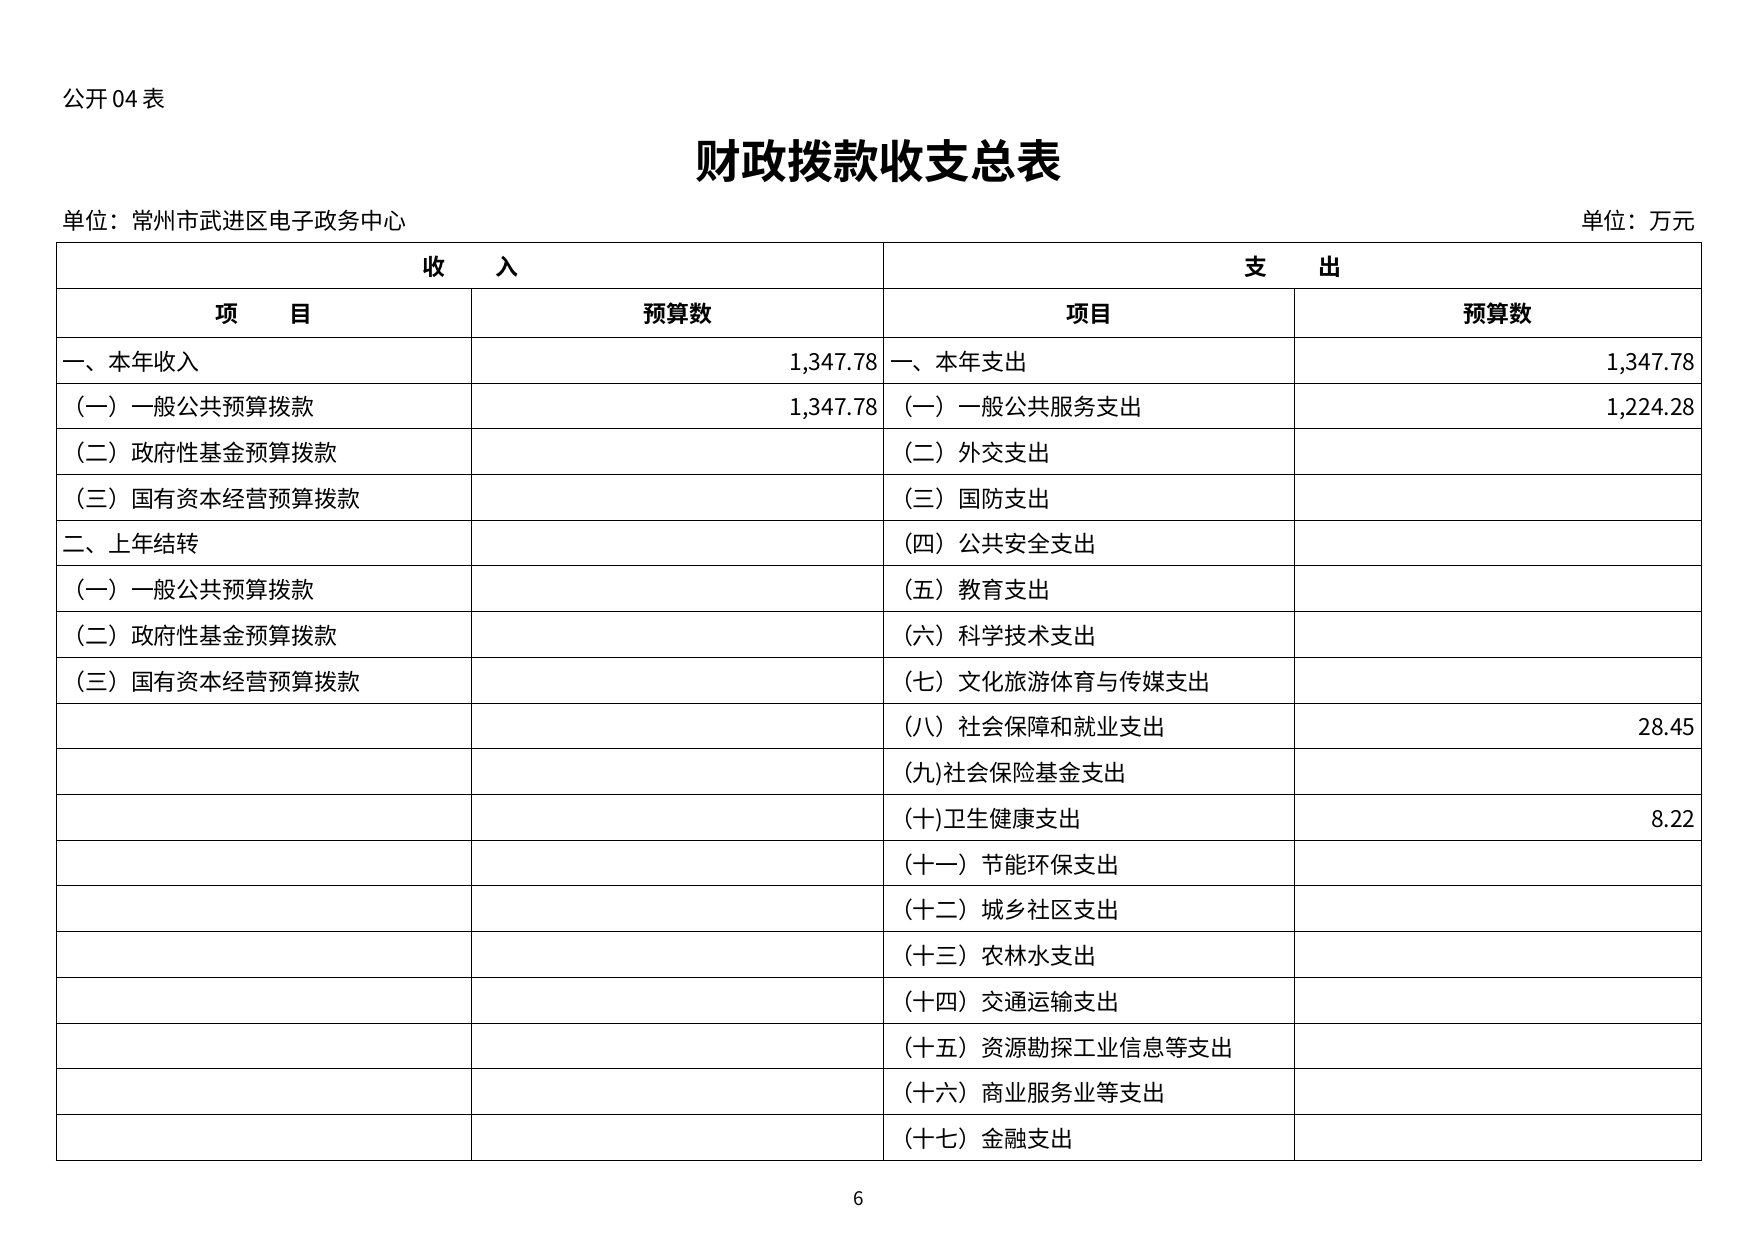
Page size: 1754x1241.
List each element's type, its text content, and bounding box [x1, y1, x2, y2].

table_cell [57, 886, 471, 931]
table_cell 收 入 [57, 243, 883, 288]
table_cell （十七）金融支出 [884, 1115, 1294, 1160]
table_cell [472, 841, 883, 885]
table_cell （十)卫生健康支出 [884, 795, 1294, 840]
table_cell （一）一般公共预算拨款 [57, 566, 471, 611]
table_cell 一、本年支出 [884, 338, 1294, 382]
table_cell （八）社会保障和就业支出 [884, 704, 1294, 748]
table_cell [472, 886, 883, 931]
table_cell （二）政府性基金预算拨款 [57, 612, 471, 657]
table_cell [57, 749, 471, 794]
table_cell 1,347.78 [472, 384, 883, 428]
table_cell [472, 612, 883, 657]
table_cell 预算数 [1295, 289, 1701, 337]
table_cell [57, 1115, 471, 1160]
table_cell [57, 704, 471, 748]
table_cell （十一）节能环保支出 [884, 841, 1294, 885]
table_cell [57, 1069, 471, 1114]
table_cell （十六）商业服务业等支出 [884, 1069, 1294, 1114]
table_cell 8.22 [1295, 795, 1701, 840]
table_cell [1295, 841, 1701, 885]
table_cell 项 目 [57, 289, 471, 337]
table_cell 单位：常州市武进区电子政务中心 [56, 198, 1295, 242]
table_cell （四）公共安全支出 [884, 521, 1294, 565]
table_cell （十五）资源勘探工业信息等支出 [884, 1024, 1294, 1068]
table_cell [1295, 475, 1701, 519]
table_cell （二）政府性基金预算拨款 [57, 429, 471, 474]
table_cell （六）科学技术支出 [884, 612, 1294, 657]
table_cell [472, 429, 883, 474]
table_cell 1,224.28 [1295, 384, 1701, 428]
table_cell （三）国有资本经营预算拨款 [57, 475, 471, 519]
table_cell 二、上年结转 [57, 521, 471, 565]
table_cell 预算数 [472, 289, 883, 337]
table_cell [1295, 566, 1701, 611]
table_header 公开04表 [56, 75, 1701, 120]
table_cell [57, 795, 471, 840]
table_cell （一）一般公共服务支出 [884, 384, 1294, 428]
table_cell [57, 932, 471, 977]
table_cell [472, 978, 883, 1023]
table_cell 1,347.78 [472, 338, 883, 382]
table_cell [472, 932, 883, 977]
table_cell [1295, 521, 1701, 565]
table_cell （十四）交通运输支出 [884, 978, 1294, 1023]
table_cell [472, 566, 883, 611]
table_cell [1295, 886, 1701, 931]
table_cell [472, 795, 883, 840]
table_cell （三）国防支出 [884, 475, 1294, 519]
table_cell （十二）城乡社区支出 [884, 886, 1294, 931]
table_cell [57, 841, 471, 885]
table_cell [1295, 1115, 1701, 1160]
table_cell （五）教育支出 [884, 566, 1294, 611]
table_cell [472, 749, 883, 794]
table_cell [1295, 429, 1701, 474]
table_cell 单位：万元 [1295, 198, 1701, 242]
table_cell [57, 978, 471, 1023]
table_cell （七）文化旅游体育与传媒支出 [884, 658, 1294, 702]
table_cell [1295, 1024, 1701, 1068]
table_cell [1295, 1069, 1701, 1114]
table_cell （十三）农林水支出 [884, 932, 1294, 977]
table_cell [1295, 978, 1701, 1023]
table_cell 财政拨款收支总表 [56, 120, 1701, 197]
table_cell 28.45 [1295, 704, 1701, 748]
table_cell （三）国有资本经营预算拨款 [57, 658, 471, 702]
table_cell [472, 704, 883, 748]
table_cell [472, 658, 883, 702]
table_cell 项目 [884, 289, 1294, 337]
table_cell 支 出 [884, 243, 1701, 288]
table_cell [57, 1024, 471, 1068]
table_cell （一）一般公共预算拨款 [57, 384, 471, 428]
table_cell [1295, 749, 1701, 794]
table_cell （九)社会保险基金支出 [884, 749, 1294, 794]
table_cell （二）外交支出 [884, 429, 1294, 474]
table_cell [472, 521, 883, 565]
table_cell [472, 1069, 883, 1114]
table_cell 一、本年收入 [57, 338, 471, 382]
table_cell [1295, 932, 1701, 977]
table_cell [472, 475, 883, 519]
table_cell [472, 1024, 883, 1068]
table_cell [1295, 658, 1701, 702]
table_cell 1,347.78 [1295, 338, 1701, 382]
table_cell [1295, 612, 1701, 657]
table_cell [472, 1115, 883, 1160]
